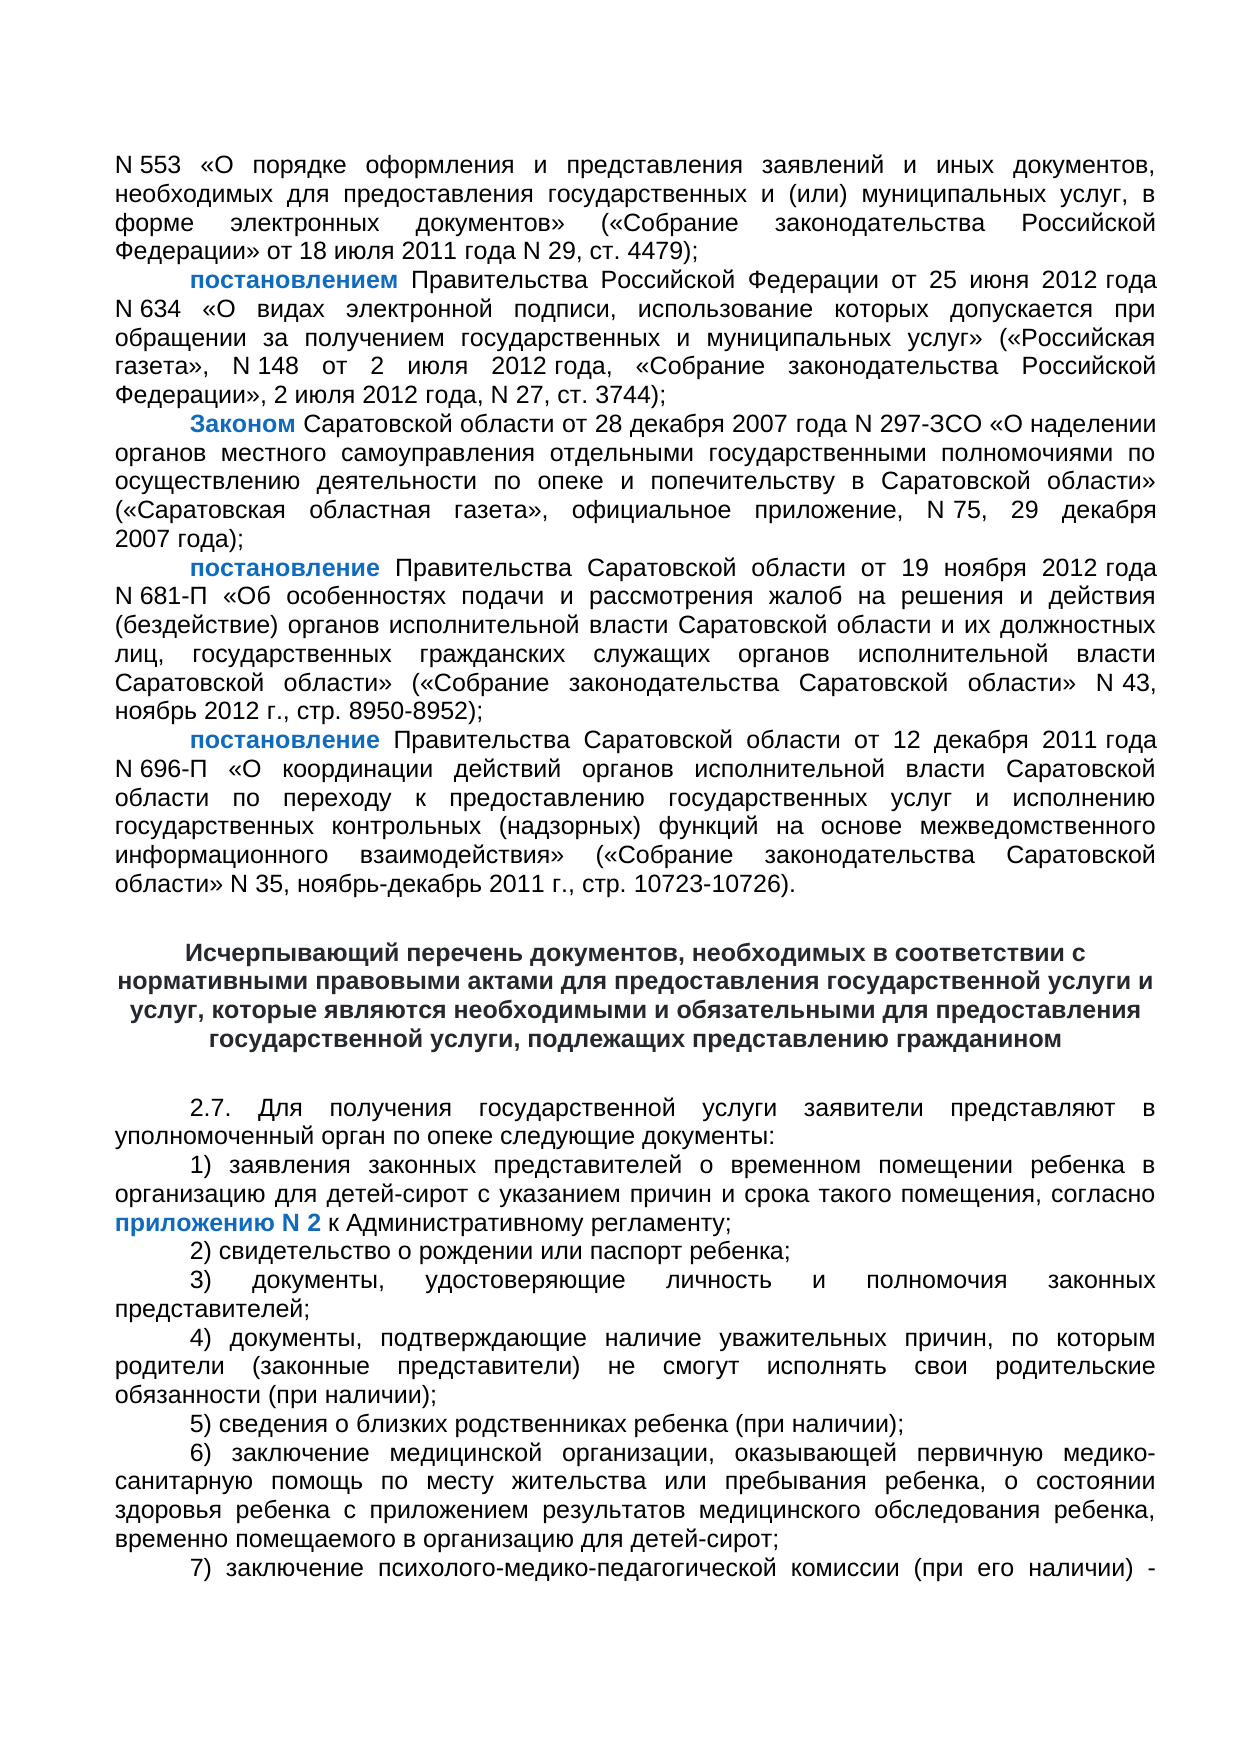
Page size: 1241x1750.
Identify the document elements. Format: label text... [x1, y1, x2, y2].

text 6) заключение медицинской организации, оказывающей первичную медико-санитарную помощь по месту жительства или пребывания ребенка, о состоянии здоровья ребенка с приложением результатов медицинского обследования ребенка, временно помещаемого в организацию для детей-сирот; [114, 1437, 1157, 1552]
text 4) документы, подтверждающие наличие уважительных причин, по которым родители (законные представители) не смогут исполнять свои родительские обязанности (при наличии); [114, 1322, 1157, 1409]
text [114, 150, 1157, 265]
text постановлением Правительства Российской Федерации от 25 июня 2012 года N 634 «О видах электронной подписи, использование которых допускается при обращении за получением государственных и муниципальных услуг» («Российская газета», N 148 от 2 июля 2012 года, «Собрание законодательства Российской Федерации», 2 июля 2012 года, N 27, ст. 3744); [114, 265, 1157, 409]
text Законом Саратовской области от 28 декабря 2007 года N 297-ЗСО «О наделении органов местного самоуправления отдельными государственными полномочиями по осуществлению деятельности по опеке и попечительству в Саратовской области» («Саратовская областная газета», официальное приложение, N 75, 29 декабря 2007 года); [114, 409, 1157, 552]
text 3) документы, удостоверяющие личность и полномочия законных представителей; [114, 1265, 1157, 1322]
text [114, 1552, 1157, 1581]
text постановление Правительства Саратовской области от 19 ноября 2012 года N 681-П «Об особенностях подачи и рассмотрения жалоб на решения и действия (бездействие) органов исполнительной власти Саратовской области и их должностных лиц, государственных гражданских служащих органов исполнительной власти Саратовской области» («Собрание законодательства Саратовской области» N 43, ноябрь 2012 г., стр. 8950-8952); [114, 552, 1157, 725]
text постановление Правительства Саратовской области от 12 декабря 2011 года N 696-П «О координации действий органов исполнительной власти Саратовской области по переходу к предоставлению государственных услуг и исполнению государственных контрольных (надзорных) функций на основе межведомственного информационного взаимодействия» («Собрание законодательства Саратовской области» N 35, ноябрь-декабрь 2011 г., стр. 10723-10726). [114, 725, 1157, 897]
text 5) сведения о близких родственниках ребенка (при наличии); [114, 1409, 1157, 1437]
subtitle Исчерпывающий перечень документов, необходимых в соответствии с нормативными правовыми актами для предоставления государственной услуги и услуг, которые являются необходимыми и обязательными для предоставления государственной услуги, подлежащих представлению гражданином [114, 937, 1157, 1052]
text 2) свидетельство о рождении или паспорт ребенка; [114, 1236, 1157, 1265]
text 1) заявления законных представителей о временном помещении ребенка в организацию для детей-сирот с указанием причин и срока такого помещения, согласно приложению N 2 к Административному регламенту; [114, 1150, 1157, 1236]
text 2.7. Для получения государственной услуги заявители представляют в уполномоченный орган по опеке следующие документы: [114, 1092, 1157, 1150]
